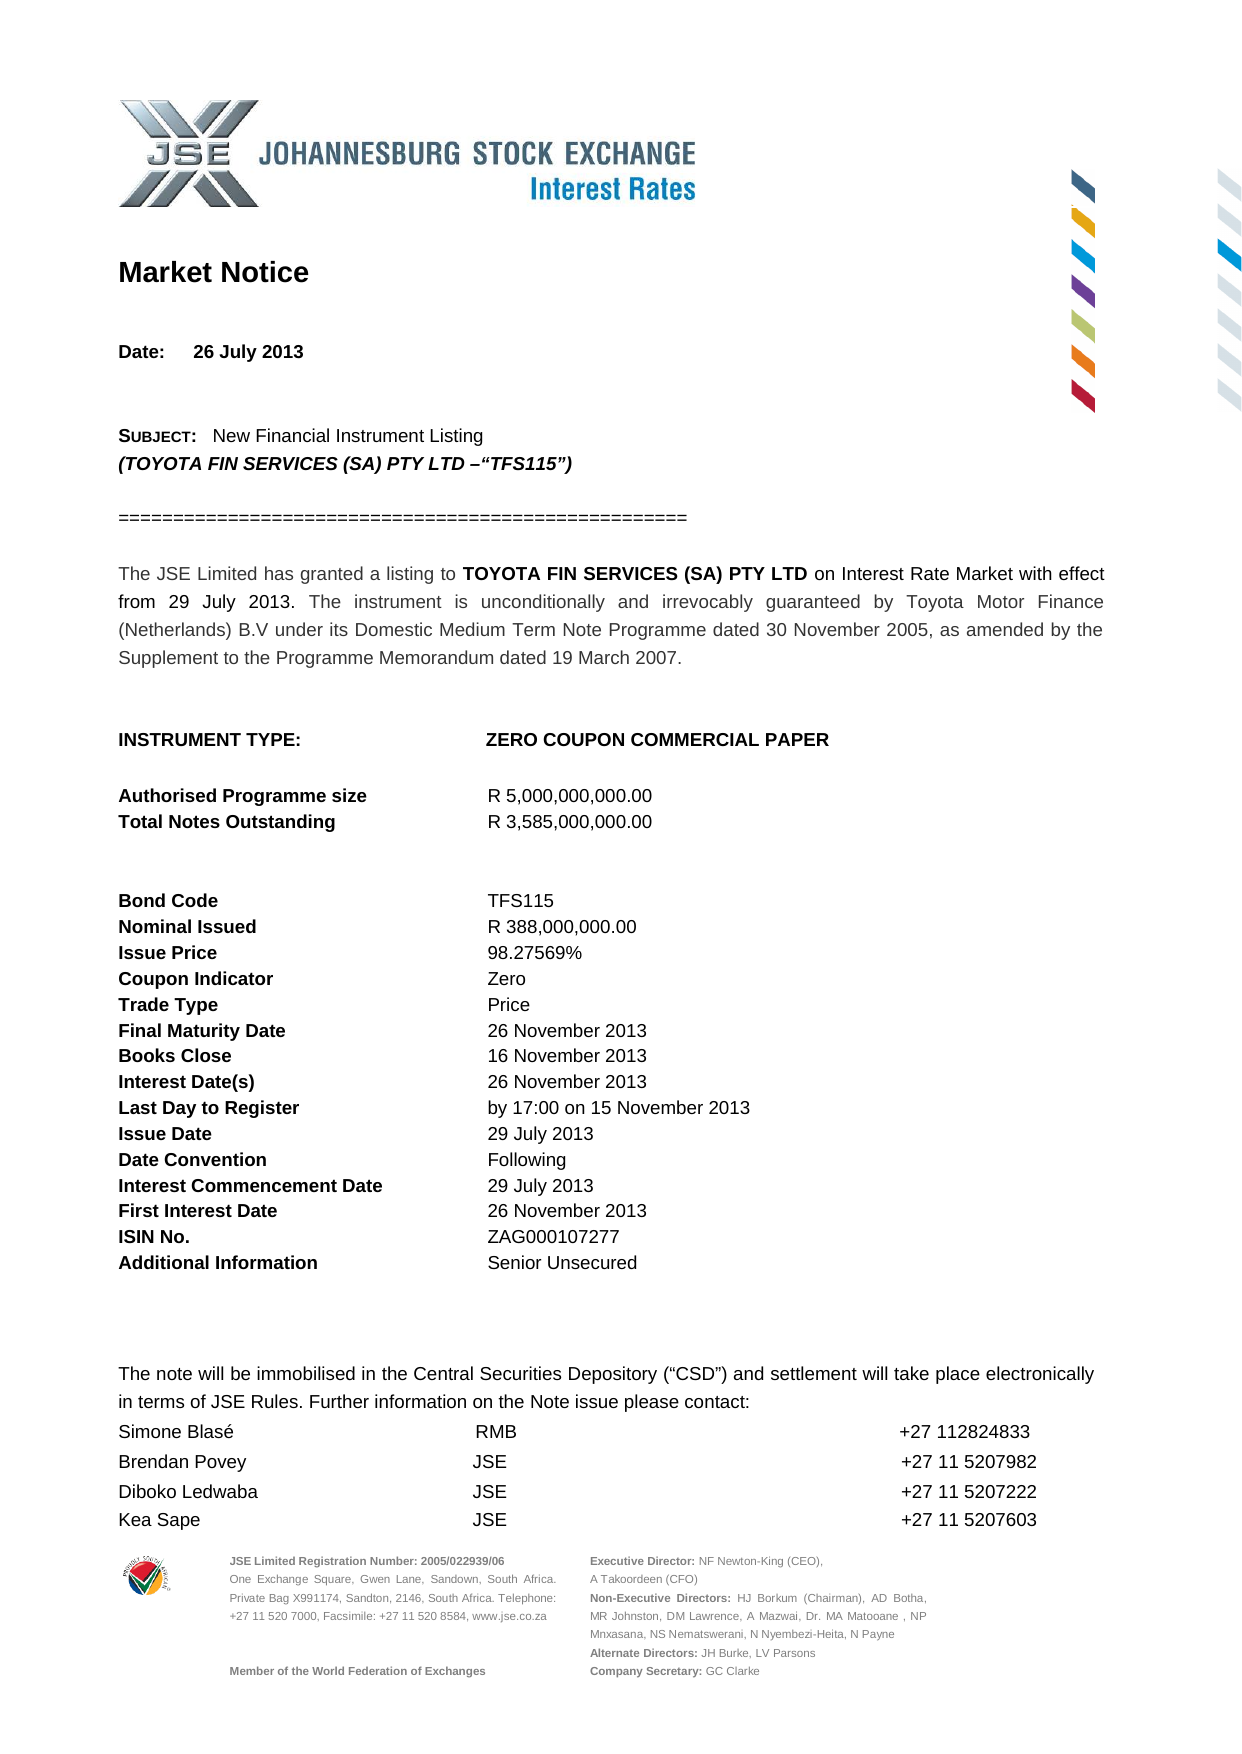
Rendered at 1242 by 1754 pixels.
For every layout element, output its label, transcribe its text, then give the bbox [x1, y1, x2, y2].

text INSTRUMENT TYPE: ZERO COUPON COMMERCIAL PAPER [118, 729, 1105, 750]
text Date Convention Following [118, 1149, 1104, 1170]
picture [1217, 254, 1242, 412]
text Issue Price 98.27569% [118, 942, 1104, 963]
text Diboko Ledwaba JSE +27 11 5207222 [118, 1481, 1104, 1502]
picture [1217, 168, 1242, 256]
text Bond Code TFS115 [118, 890, 1104, 912]
text Coupon Indicator Zero [118, 968, 1104, 989]
text First Interest Date 26 November 2013 [118, 1200, 1104, 1222]
text Kea Sape JSE +27 11 5207603 [118, 1509, 1104, 1530]
text Final Maturity Date 26 November 2013 [118, 1019, 1104, 1041]
text Interest Date(s) 26 November 2013 [118, 1071, 1104, 1093]
text The note will be immobilised in the Central Securities Depository (“CSD”) and settlement will take place electronically in terms of JSE Rules. Further information on the Note issue please contact: [118, 1362, 1095, 1412]
text Trade Type Price [118, 994, 1104, 1015]
text Total Notes Outstanding R 3,585,000,000.00 [118, 811, 1161, 832]
text Subject: New Financial Instrument Listing [118, 425, 1152, 446]
text ISIN No. ZAG000107277 [118, 1226, 1104, 1248]
text (TOYOTA FIN SERVICES (SA) PTY LTD –“TFS115”) [118, 453, 1152, 474]
text Date: 26 July 2013 [118, 341, 1107, 362]
text The JSE Limited has granted a listing to TOYOTA FIN SERVICES (SA) PTY LTD on Interest Rate Market with effect from 29 July 2013. The instrument is unconditionally and irrevocably guaranteed by Toyota Motor Finance (Netherlands) B.V under its Domestic Medium Term Note Programme dated 30 November 2005, as amended by the Supplement to the Programme Memorandum dated 19 March 2007. [118, 563, 1105, 668]
text Additional Information Senior Unsecured [118, 1252, 1104, 1273]
text Nominal Issued R 388,000,000.00 [118, 916, 1104, 938]
picture [118, 100, 698, 207]
text Last Day to Register by 17:00 on 15 November 2013 [118, 1097, 1104, 1118]
text Simone Blasé RMB +27 112824833 [118, 1421, 1095, 1442]
text Interest Commencement Date 29 July 2013 [118, 1174, 1104, 1196]
text Authorised Programme size R 5,000,000,000.00 [118, 785, 1104, 806]
text Brendan Povey JSE +27 11 5207982 [118, 1451, 1104, 1472]
text Books Close 16 November 2013 [118, 1045, 1104, 1067]
text Issue Date 29 July 2013 [118, 1123, 1104, 1144]
text ==================================================== [118, 507, 1107, 528]
text Market Notice [118, 255, 1107, 289]
